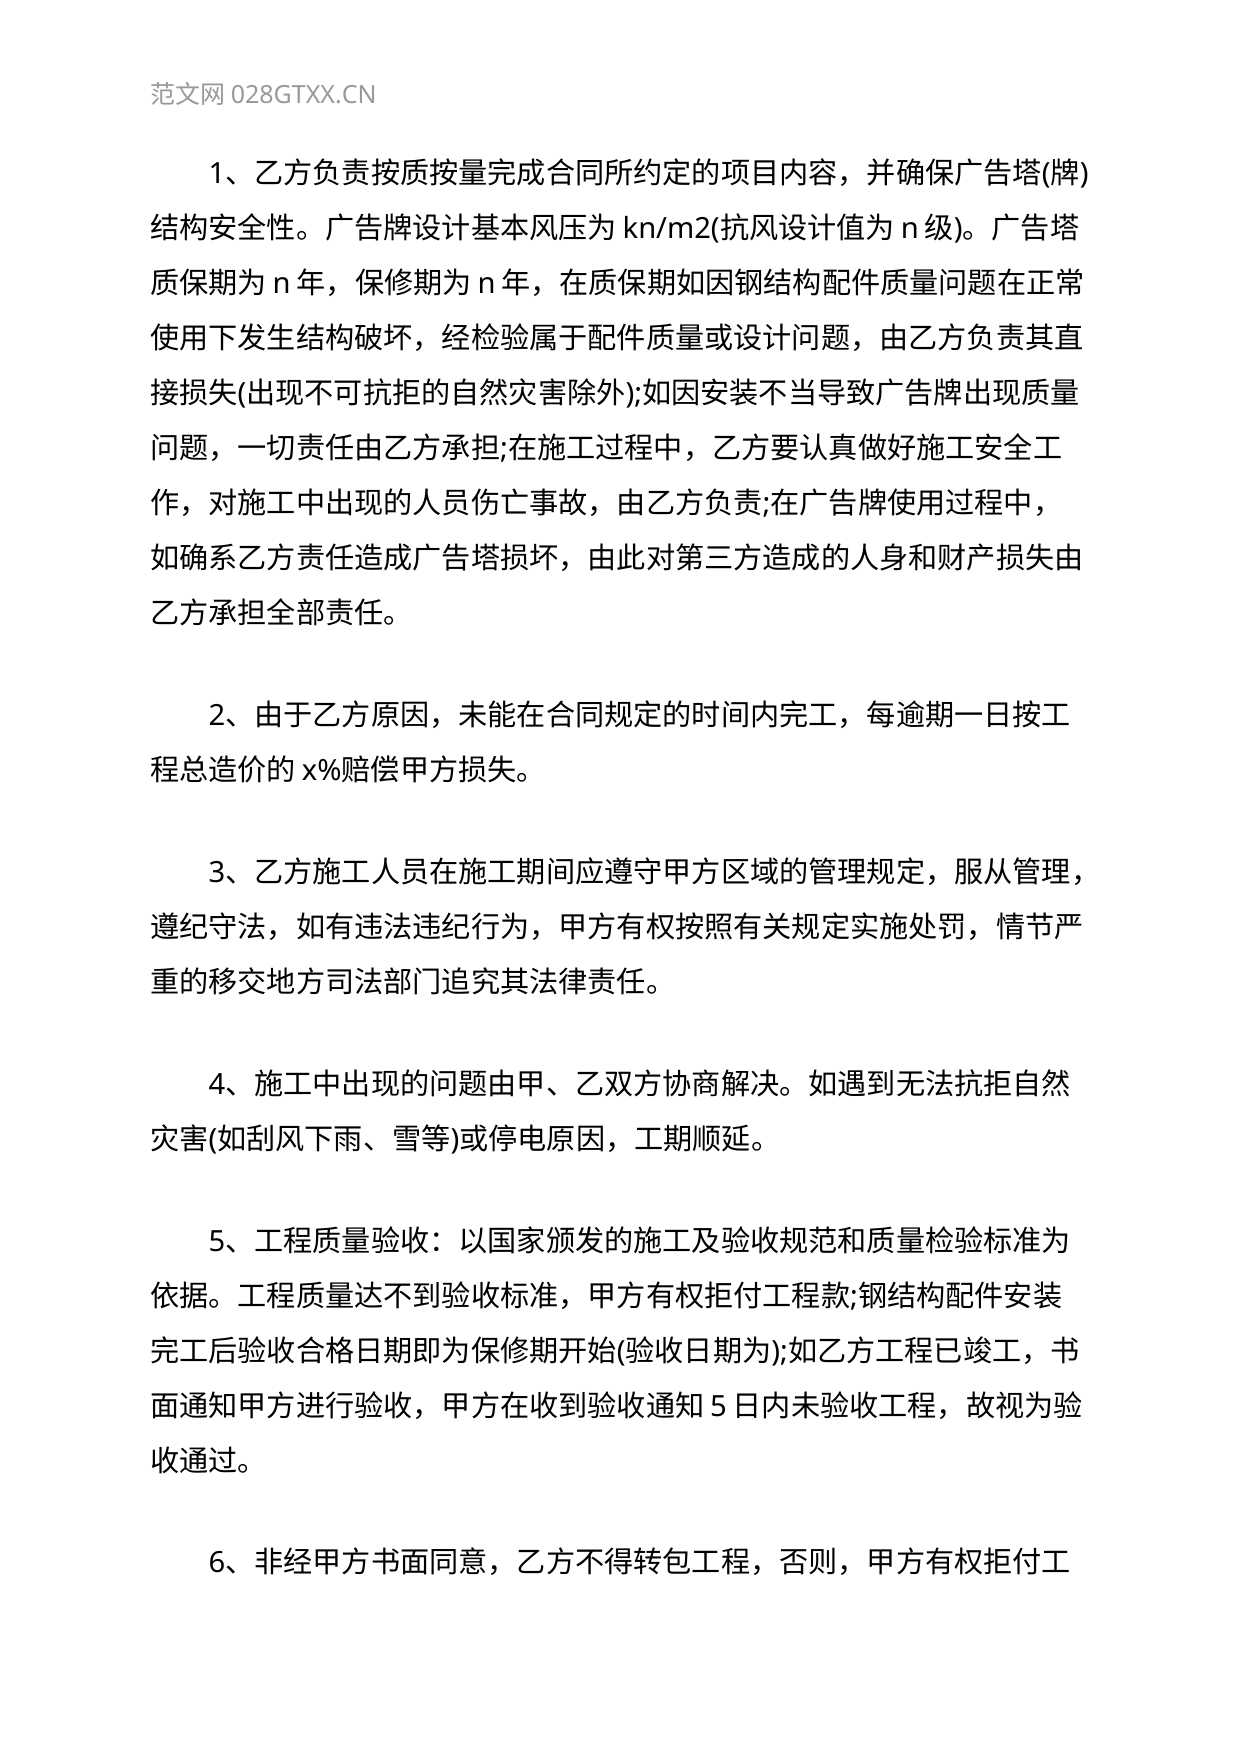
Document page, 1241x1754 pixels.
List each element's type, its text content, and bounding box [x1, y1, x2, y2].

text 3、乙方施工人员在施工期间应遵守甲方区域的管理规定，服从管理，遵纪守法，如有违法违纪行为，甲方有权按照有关规定实施处罚，情节严重的移交地方司法部门追究其法律责任。 [150, 848, 1090, 1001]
text 5、工程质量验收：以国家颁发的施工及验收规范和质量检验标准为依据。工程质量达不到验收标准，甲方有权拒付工程款;钢结构配件安装完工后验收合格日期即为保修期开始(验收日期为);如乙方工程已竣工，书面通知甲方进行验收，甲方在收到验收通知5日内未验收工程，故视为验收通过。 [150, 1217, 1090, 1479]
text 1、乙方负责按质按量完成合同所约定的项目内容，并确保广告塔(牌)结构安全性。广告牌设计基本风压为kn/m2(抗风设计值为n级)。广告塔质保期为n年，保修期为n年，在质保期如因钢结构配件质量问题在正常使用下发生结构破坏，经检验属于配件质量或设计问题，由乙方负责其直接损失(出现不可抗拒的自然灾害除外);如因安装不当导致广告牌出现质量问题，一切责任由乙方承担;在施工过程中，乙方要认真做好施工安全工作，对施工中出现的人员伤亡事故，由乙方负责;在广告牌使用过程中，如确系乙方责任造成广告塔损坏，由此对第三方造成的人身和财产损失由乙方承担全部责任。 [150, 150, 1090, 632]
text 2、由于乙方原因，未能在合同规定的时间内完工，每逾期一日按工程总造价的x%赔偿甲方损失。 [150, 692, 1090, 789]
text 4、施工中出现的问题由甲、乙双方协商解决。如遇到无法抗拒自然灾害(如刮风下雨、雪等)或停电原因，工期顺延。 [150, 1060, 1090, 1158]
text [150, 1539, 1090, 1581]
